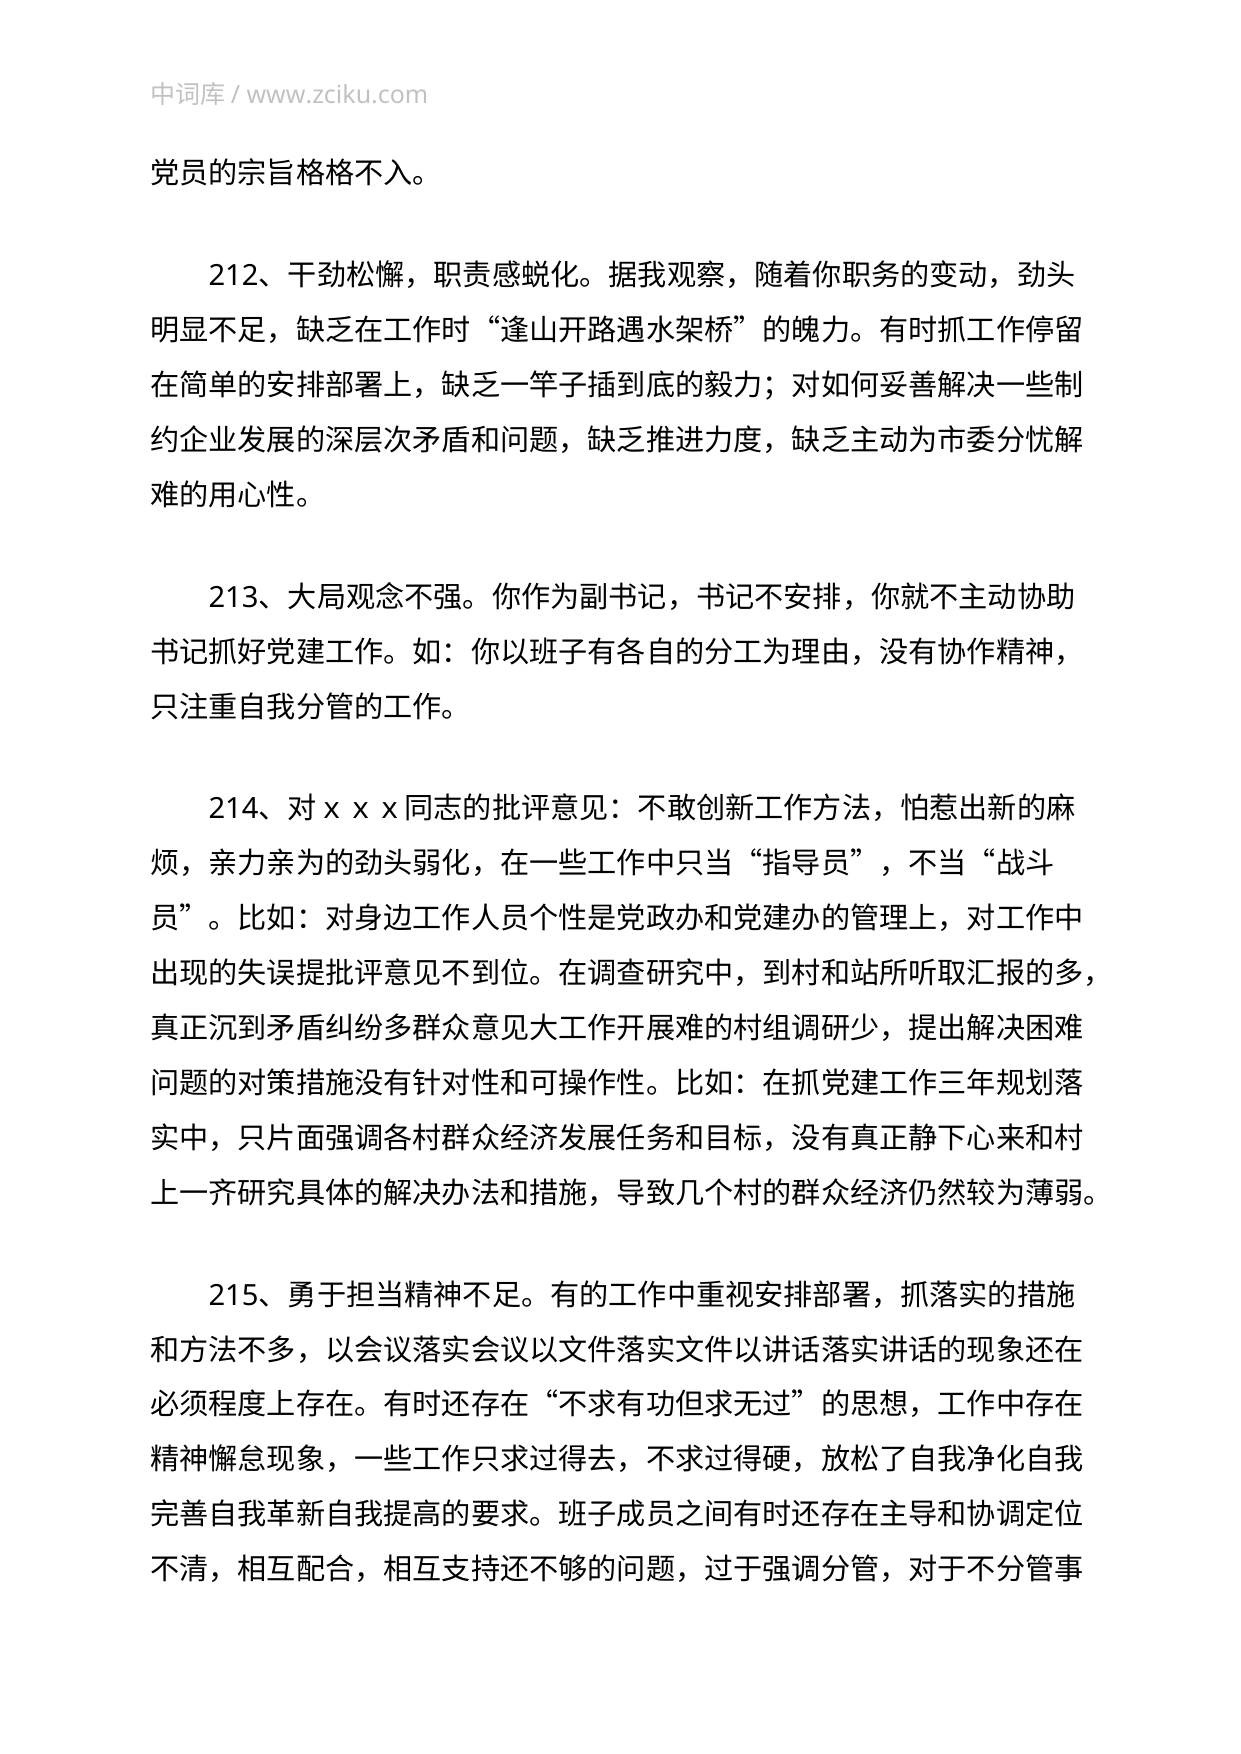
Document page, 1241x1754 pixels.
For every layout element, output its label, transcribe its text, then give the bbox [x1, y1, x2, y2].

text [150, 150, 1090, 192]
text 214、对ｘｘｘ同志的批评意见：不敢创新工作方法，怕惹出新的麻烦，亲力亲为的劲头弱化，在一些工作中只当“指导员”，不当“战斗员”。比如：对身边工作人员个性是党政办和党建办的管理上，对工作中出现的失误提批评意见不到位。在调查研究中，到村和站所听取汇报的多，真正沉到矛盾纠纷多群众意见大工作开展难的村组调研少，提出解决困难问题的对策措施没有针对性和可操作性。比如：在抓党建工作三年规划落实中，只片面强调各村群众经济发展任务和目标，没有真正静下心来和村上一齐研究具体的解决办法和措施，导致几个村的群众经济仍然较为薄弱。 [150, 785, 1090, 1212]
text 212、干劲松懈，职责感蜕化。据我观察，随着你职务的变动，劲头明显不足，缺乏在工作时“逢山开路遇水架桥”的魄力。有时抓工作停留在简单的安排部署上，缺乏一竿子插到底的毅力；对如何妥善解决一些制约企业发展的深层次矛盾和问题，缺乏推进力度，缺乏主动为市委分忧解难的用心性。 [150, 252, 1090, 514]
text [150, 1271, 1090, 1588]
text 213、大局观念不强。你作为副书记，书记不安排，你就不主动协助书记抓好党建工作。如：你以班子有各自的分工为理由，没有协作精神，只注重自我分管的工作。 [150, 573, 1090, 725]
